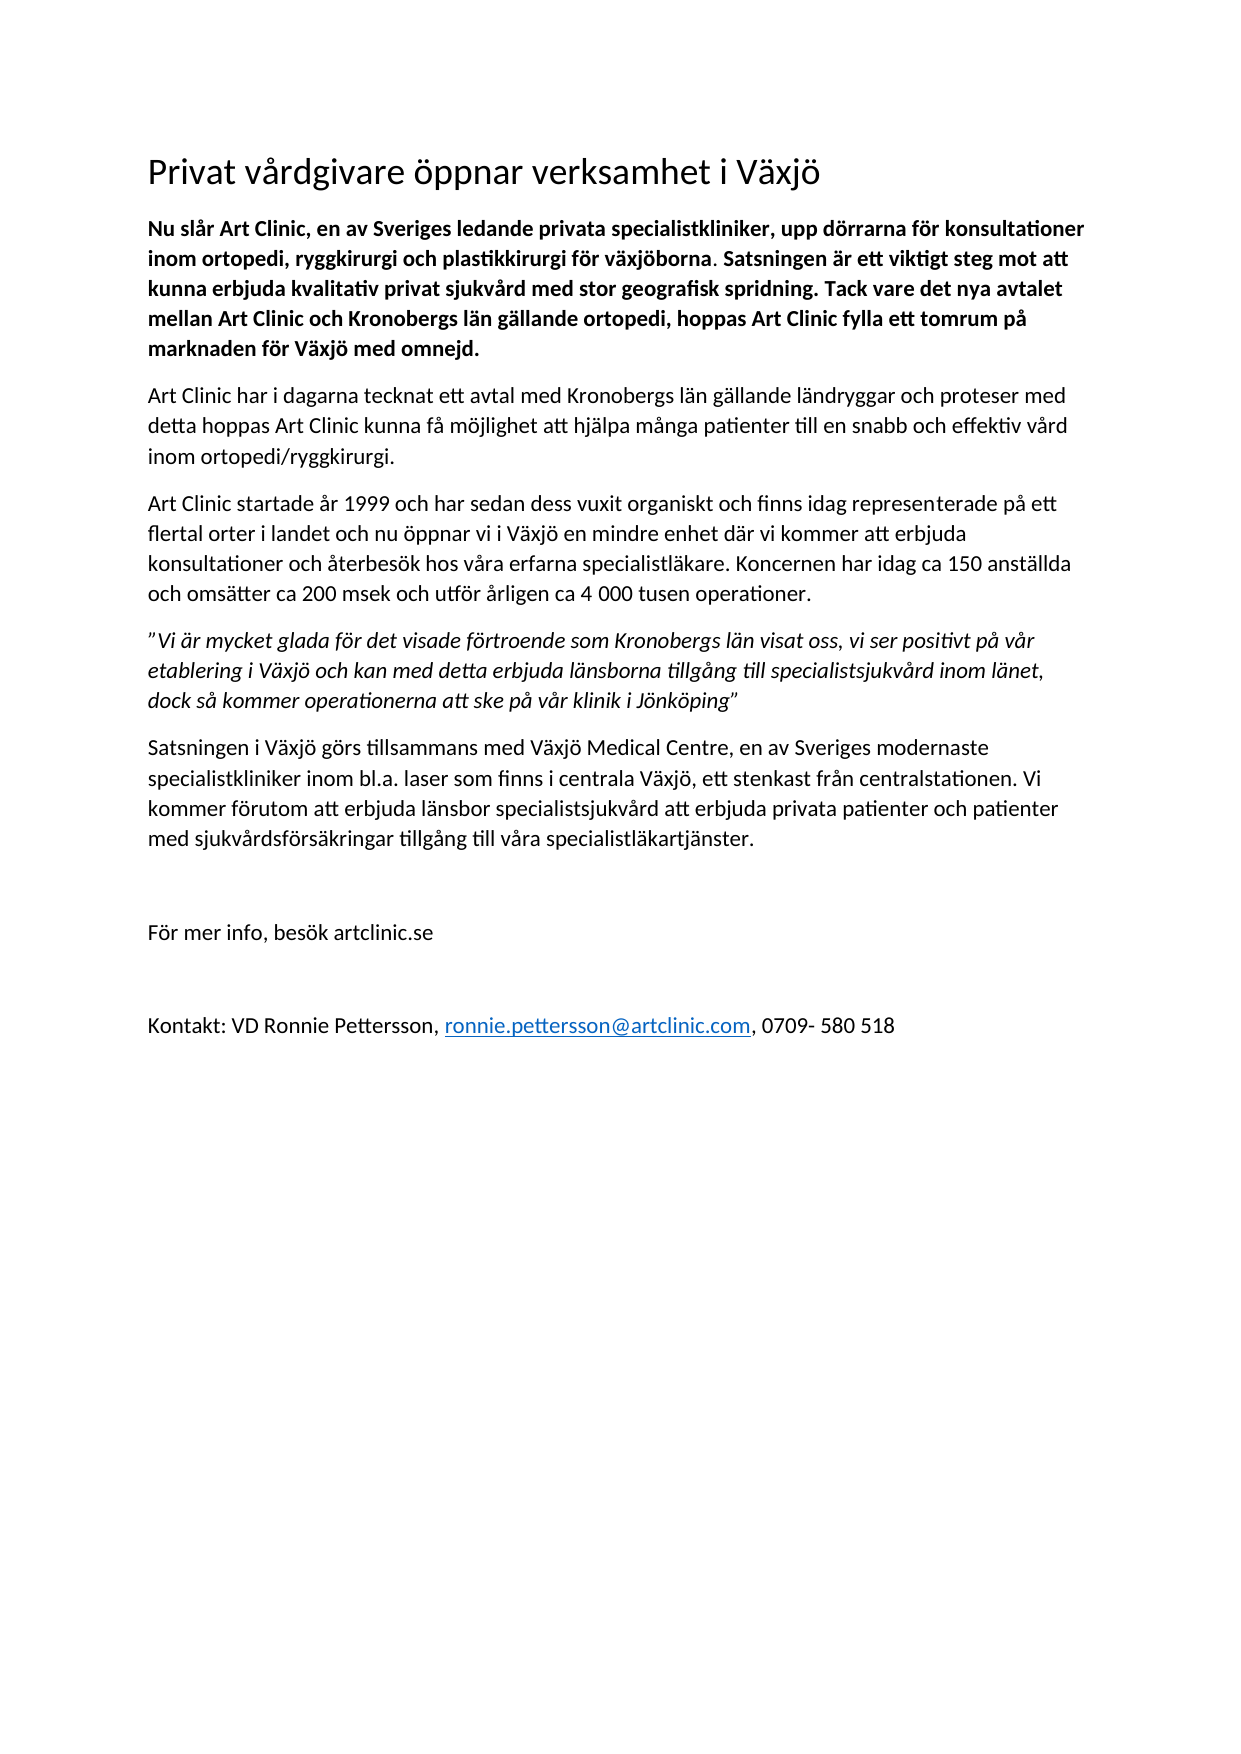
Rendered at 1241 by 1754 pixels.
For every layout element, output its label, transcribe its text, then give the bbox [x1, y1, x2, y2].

text Nu slår Art Clinic, en av Sveriges ledande privata specialistkliniker, upp dörrarna för konsultationer inom ortopedi, ryggkirurgi och plastikkirurgi för växjöborna. Satsningen är ett viktigt steg mot att kunna erbjuda kvalitativ privat sjukvård med stor geografisk spridning. Tack vare det nya avtalet mellan Art Clinic och Kronobergs län gällande ortopedi, hoppas Art Clinic fylla ett tomrum på marknaden för Växjö med omnejd. [148, 214, 1093, 363]
text Kontakt: VD Ronnie Pettersson, ronnie.pettersson@artclinic.com, 0709- 580 518 [148, 1012, 1093, 1040]
text För mer info, besök artclinic.se [148, 918, 1093, 946]
text ”Vi är mycket glada för det visade förtroende som Kronobergs län visat oss, vi ser positivt på vår etablering i Växjö och kan med detta erbjuda länsborna tillgång till specialistsjukvård inom länet, dock så kommer operationerna att ske på vår klinik i Jönköping” [148, 626, 1093, 715]
text Privat vårdgivare öppnar verksamhet i Växjö [148, 148, 1093, 193]
text Art Clinic har i dagarna tecknat ett avtal med Kronobergs län gällande ländryggar och proteser med detta hoppas Art Clinic kunna få möjlighet att hjälpa många patienter till en snabb och effektiv vård inom ortopedi/ryggkirurgi. [148, 381, 1093, 470]
text Satsningen i Växjö görs tillsammans med Växjö Medical Centre, en av Sveriges modernaste specialistkliniker inom bl.a. laser som finns i centrala Växjö, ett stenkast från centralstationen. Vi kommer förutom att erbjuda länsbor specialistsjukvård att erbjuda privata patienter och patienter med sjukvårdsförsäkringar tillgång till våra specialistläkartjänster. [148, 733, 1093, 852]
text Art Clinic startade år 1999 och har sedan dess vuxit organiskt och finns idag representerade på ett flertal orter i landet och nu öppnar vi i Växjö en mindre enhet där vi kommer att erbjuda konsultationer och återbesök hos våra erfarna specialistläkare. Koncernen har idag ca 150 anställda och omsätter ca 200 msek och utför årligen ca 4 000 tusen operationer. [148, 489, 1093, 607]
